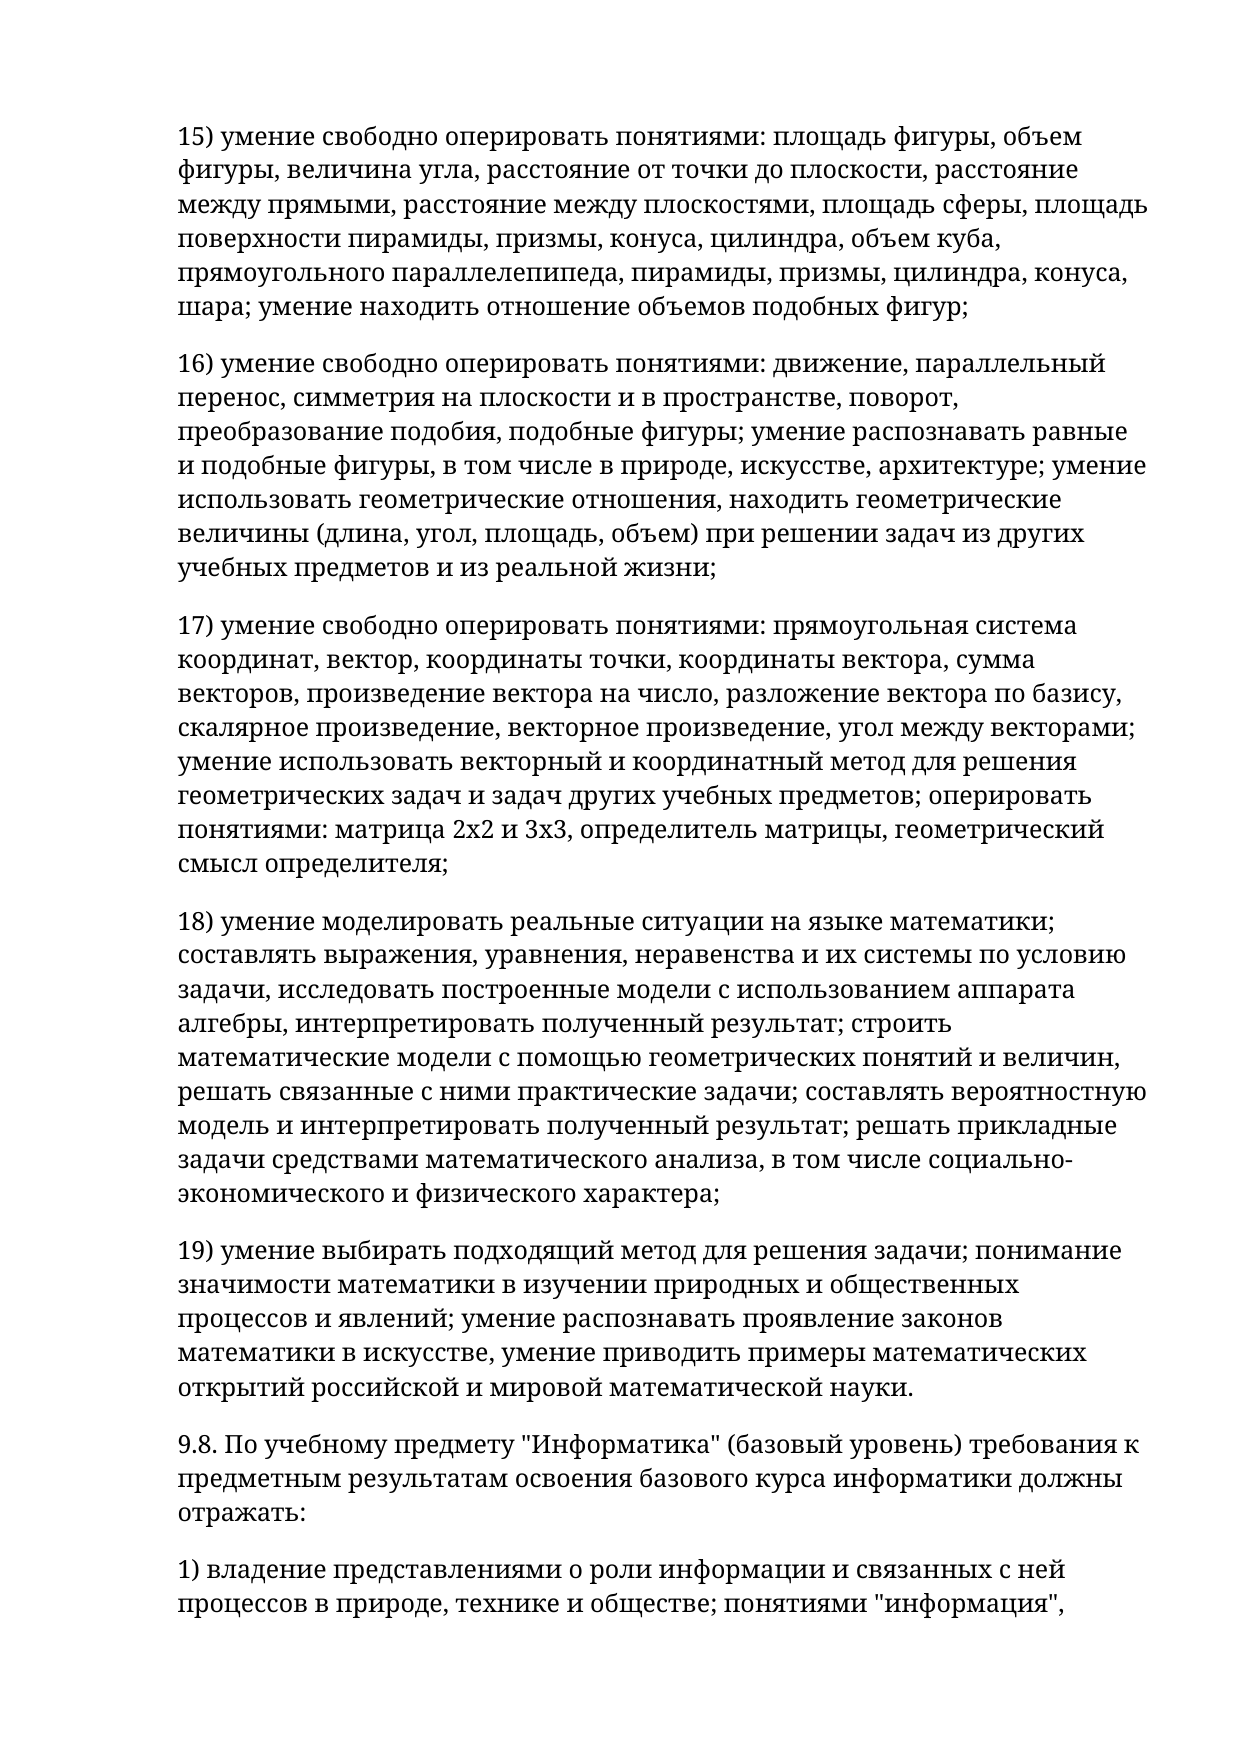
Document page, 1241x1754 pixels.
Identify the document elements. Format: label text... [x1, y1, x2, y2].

text 18) умение моделировать реальные ситуации на языке математики; составлять выражения, уравнения, неравенства и их системы по условию задачи, исследовать построенные модели с использованием аппарата алгебры, интерпретировать полученный результат; строить математические модели с помощью геометрических понятий и величин, решать связанные с ними практические задачи; составлять вероятностную модель и интерпретировать полученный результат; решать прикладные задачи средствами математического анализа, в том числе социально-экономического и физического характера; [177, 903, 1152, 1210]
text 19) умение выбирать подходящий метод для решения задачи; понимание значимости математики в изучении природных и общественных процессов и явлений; умение распознавать проявление законов математики в искусстве, умение приводить примеры математических открытий российской и мировой математической науки. [177, 1233, 1152, 1403]
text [177, 1552, 1152, 1620]
text 15) умение свободно оперировать понятиями: площадь фигуры, объем фигуры, величина угла, расстояние от точки до плоскости, расстояние между прямыми, расстояние между плоскостями, площадь сферы, площадь поверхности пирамиды, призмы, конуса, цилиндра, объем куба, прямоугольного параллелепипеда, пирамиды, призмы, цилиндра, конуса, шара; умение находить отношение объемов подобных фигур; [177, 118, 1152, 322]
text 17) умение свободно оперировать понятиями: прямоугольная система координат, вектор, координаты точки, координаты вектора, сумма векторов, произведение вектора на число, разложение вектора по базису, скалярное произведение, векторное произведение, угол между векторами; умение использовать векторный и координатный метод для решения геометрических задач и задач других учебных предметов; оперировать понятиями: матрица 2x2 и 3x3, определитель матрицы, геометрический смысл определителя; [177, 607, 1152, 880]
text 16) умение свободно оперировать понятиями: движение, параллельный перенос, симметрия на плоскости и в пространстве, поворот, преобразование подобия, подобные фигуры; умение распознавать равные и подобные фигуры, в том числе в природе, искусстве, архитектуре; умение использовать геометрические отношения, находить геометрические величины (длина, угол, площадь, объем) при решении задач из других учебных предметов и из реальной жизни; [177, 346, 1152, 584]
text 9.8. По учебному предмету "Информатика" (базовый уровень) требования к предметным результатам освоения базового курса информатики должны отражать: [177, 1426, 1152, 1529]
